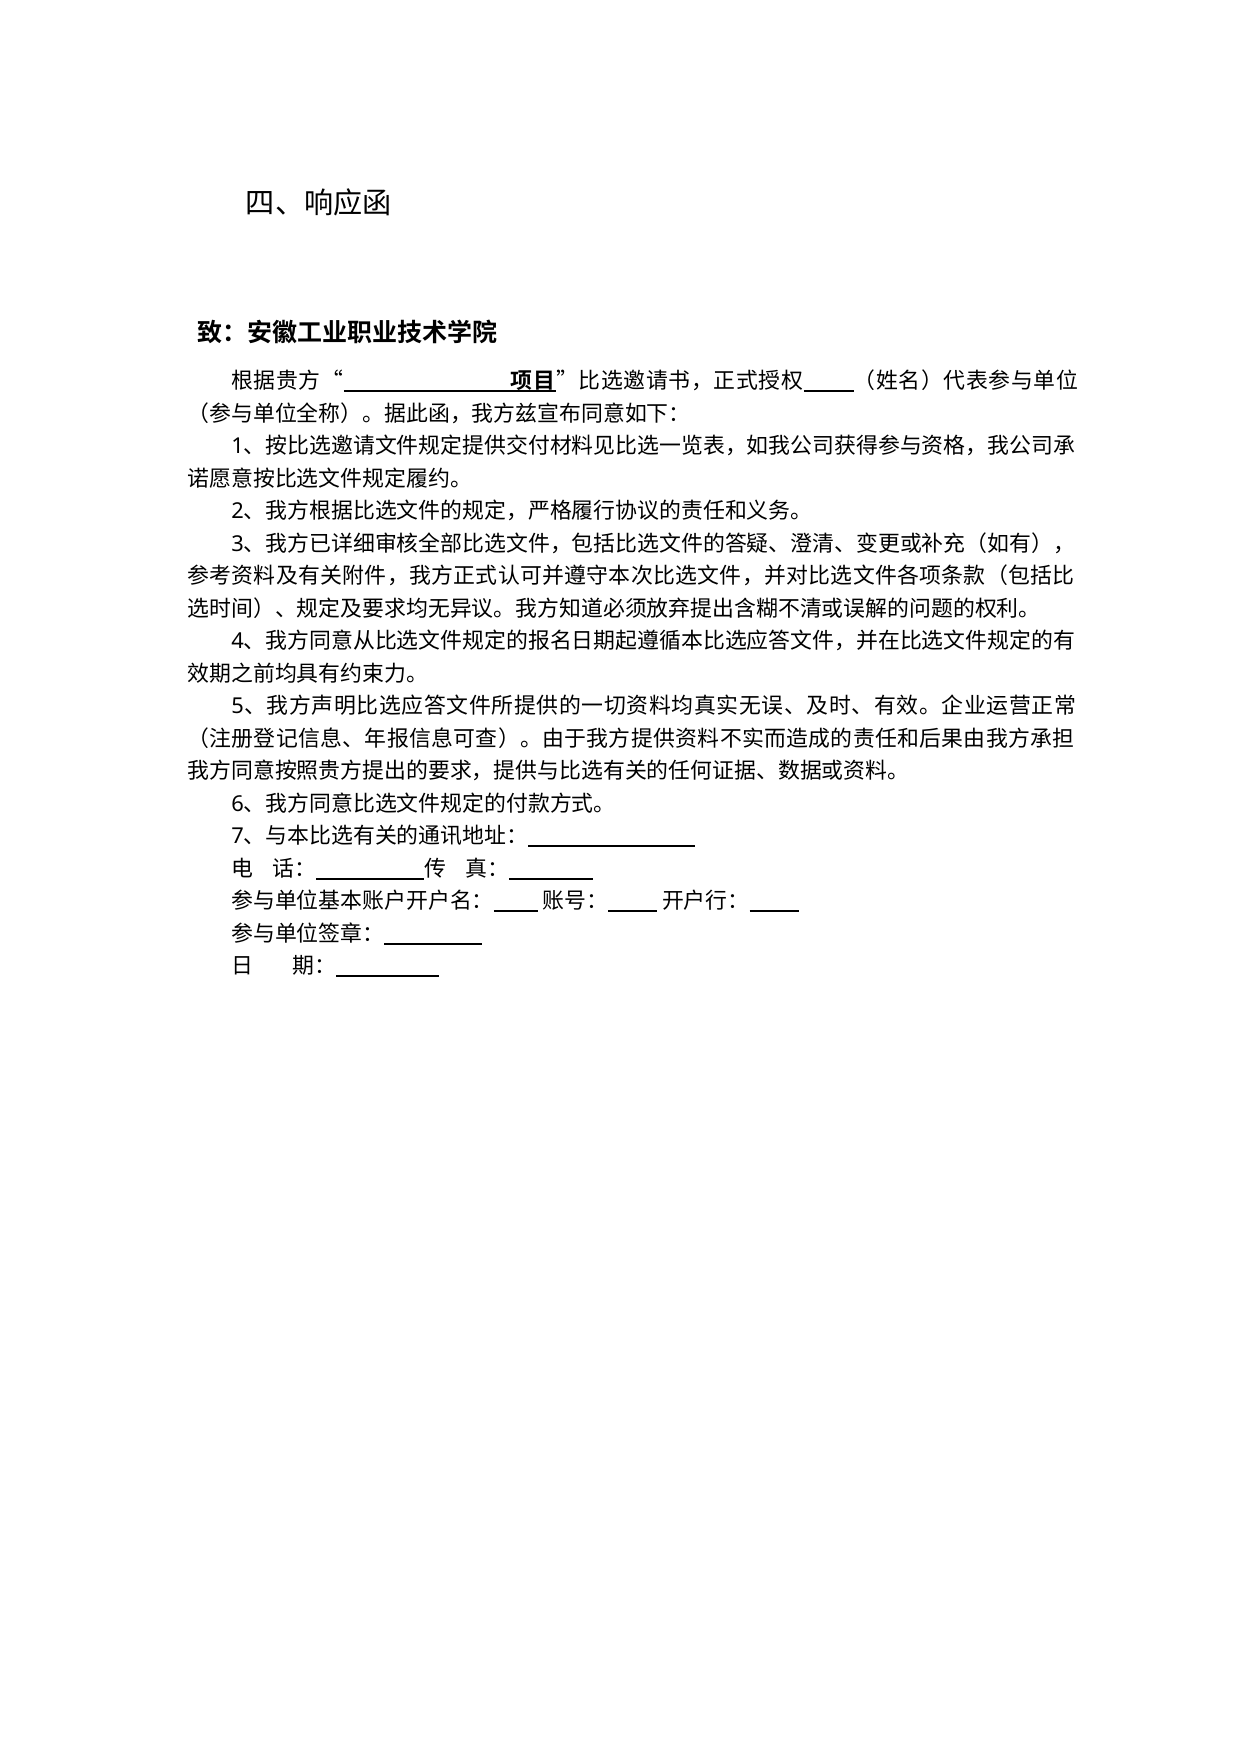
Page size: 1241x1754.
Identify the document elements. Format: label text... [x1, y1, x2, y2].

text 根据贵方“ 项目”比选邀请书，正式授权 （姓名）代表参与单位 （参与单位全称）。据此函，我方兹宣布同意如下： [187, 363, 1078, 428]
text 日 期： [187, 948, 1078, 980]
text 5、我方声明比选应答文件所提供的一切资料均真实无误、及时、有效。企业运营正常（注册登记信息、年报信息可查）。由于我方提供资料不实而造成的责任和后果由我方承担。我方同意按照贵方提出的要求，提供与比选有关的任何证据、数据或资料。 [187, 688, 1078, 785]
text 3、我方已详细审核全部比选文件，包括比选文件的答疑、澄清、变更或补充（如有），参考资料及有关附件，我方正式认可并遵守本次比选文件，并对比选文件各项条款（包括比选时间）、规定及要求均无异议。我方知道必须放弃提出含糊不清或误解的问题的权利。 [187, 525, 1078, 623]
text 致：安徽工业职业技术学院 [198, 298, 1078, 363]
text 电 话： 传 真： [187, 850, 1078, 883]
text 4、我方同意从比选文件规定的报名日期起遵循本比选应答文件，并在比选文件规定的有效期之前均具有约束力。 [187, 623, 1078, 688]
text 参与单位签章： [187, 915, 1078, 948]
text 2、我方根据比选文件的规定，严格履行协议的责任和义务。 [187, 493, 1078, 525]
text 四、响应函 [187, 168, 1078, 233]
text 参与单位基本账户开户名： 账号： 开户行： [187, 883, 1078, 915]
text 1、按比选邀请文件规定提供交付材料见比选一览表，如我公司获得参与资格，我公司承诺愿意按比选文件规定履约。 [187, 428, 1078, 493]
text 7、与本比选有关的通讯地址： [187, 818, 1078, 850]
text 6、我方同意比选文件规定的付款方式。 [187, 785, 1078, 818]
